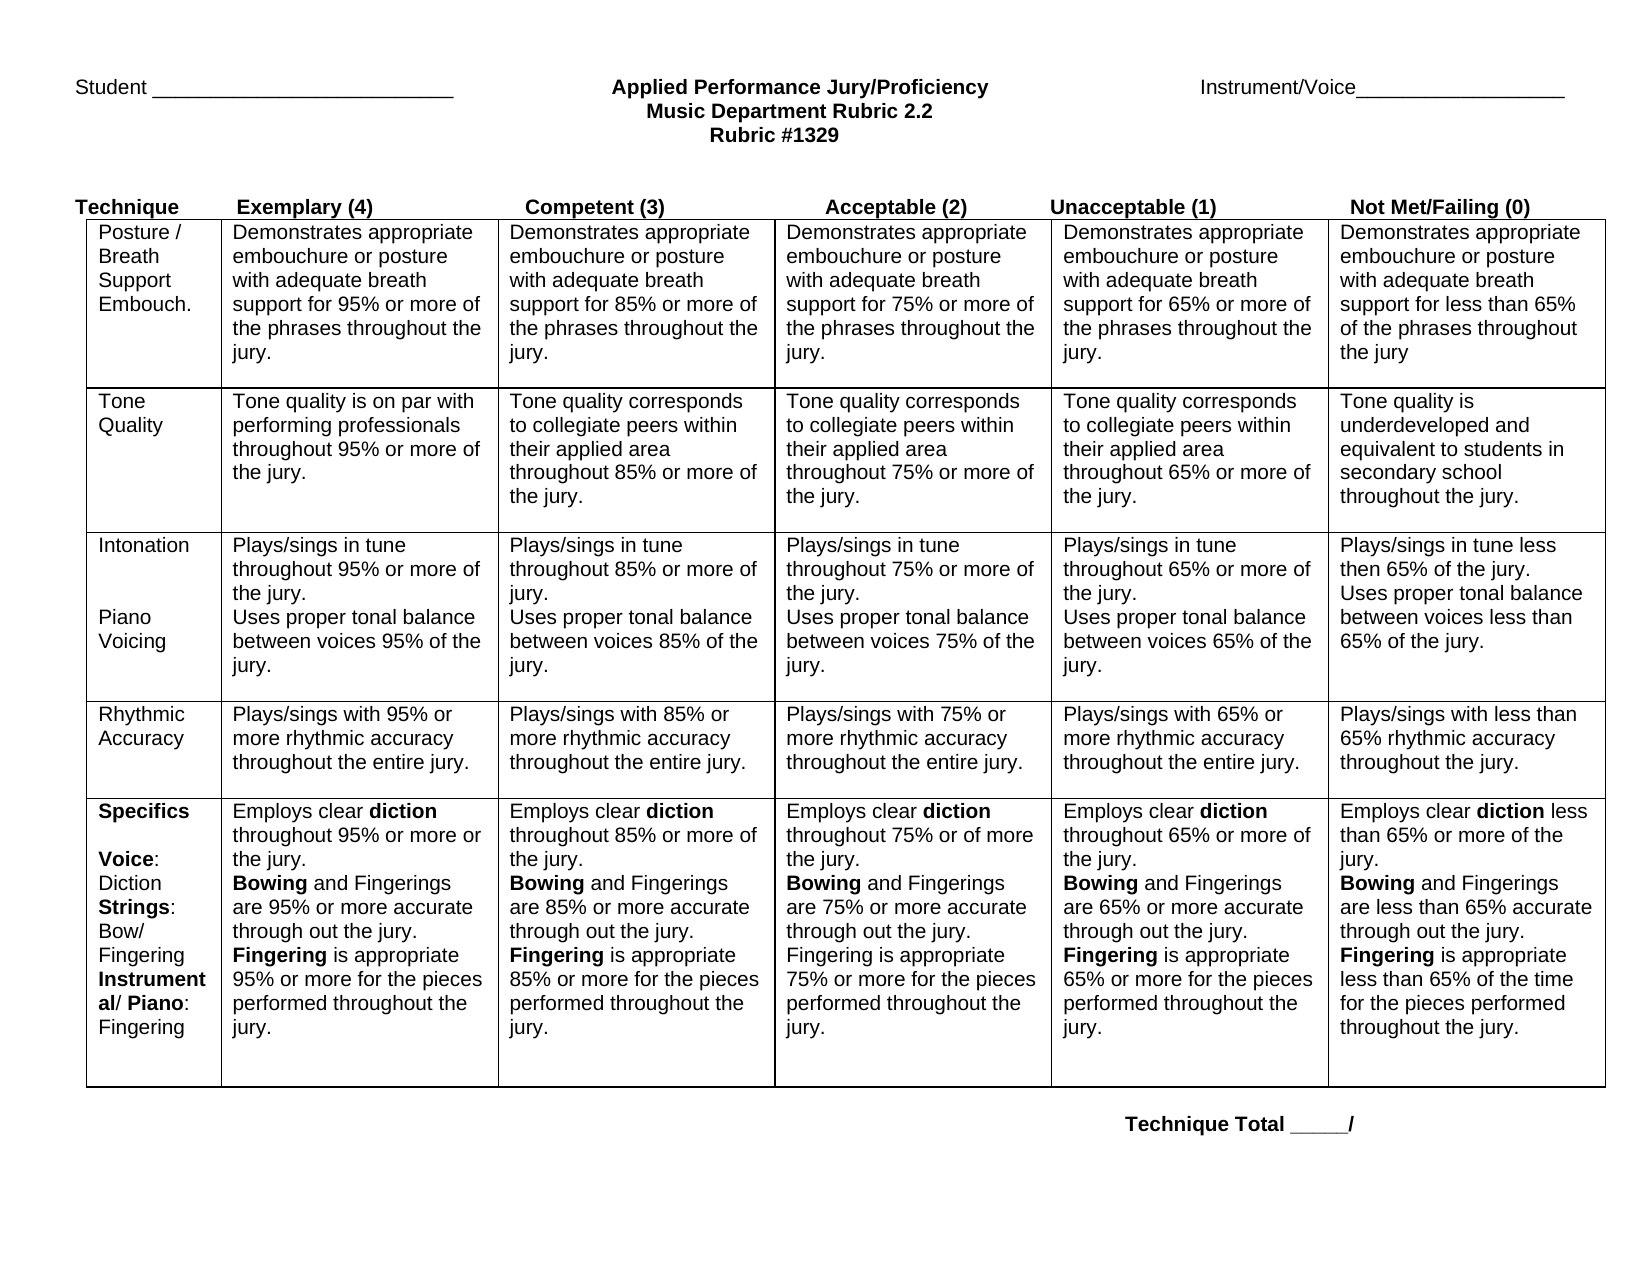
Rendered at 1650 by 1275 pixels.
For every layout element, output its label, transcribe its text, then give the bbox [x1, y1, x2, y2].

table_cell Employs clear diction throughout 75% or of more the jury. Bowing and Fingerings are 75% or more accurate through out the jury. Fingering is appropriate 75% or more for the pieces performed throughout the jury. [776, 799, 1051, 1086]
table_cell Tone Quality [87, 389, 221, 532]
text Student __________________________ Applied Performance Jury/Proficiency Instrument/Voice__________________ [75, 75, 1575, 99]
table_header Demonstrates appropriate embouchure or posture with adequate breath support for less than 65% of the phrases throughout the jury [1329, 220, 1605, 387]
table_cell Tone quality corresponds to collegiate peers within their applied area throughout 75% or more of the jury. [776, 389, 1051, 532]
table_cell Employs clear diction throughout 95% or more or the jury. Bowing and Fingerings are 95% or more accurate through out the jury. Fingering is appropriate 95% or more for the pieces performed throughout the jury. [222, 799, 498, 1086]
table_cell Plays/sings with less than 65% rhythmic accuracy throughout the jury. [1329, 702, 1605, 798]
table_header Demonstrates appropriate embouchure or posture with adequate breath support for 85% or more of the phrases throughout the jury. [499, 220, 774, 387]
table_cell Specifics Voice: Diction Strings: Bow/ Fingering Instrumental/ Piano: Fingering [87, 799, 221, 1086]
table_header Demonstrates appropriate embouchure or posture with adequate breath support for 75% or more of the phrases throughout the jury. [776, 220, 1051, 387]
table_header Posture / Breath Support Embouch. [87, 220, 221, 387]
table_header Demonstrates appropriate embouchure or posture with adequate breath support for 65% or more of the phrases throughout the jury. [1052, 220, 1328, 387]
table_cell Plays/sings in tune less then 65% of the jury. Uses proper tonal balance between voices less than 65% of the jury. [1329, 533, 1605, 701]
table_cell Plays/sings in tune throughout 85% or more of jury. Uses proper tonal balance between voices 85% of the jury. [499, 533, 774, 701]
table_cell Tone quality corresponds to collegiate peers within their applied area throughout 85% or more of the jury. [499, 389, 774, 532]
table_cell Rhythmic Accuracy [87, 702, 221, 798]
table_cell Intonation Piano Voicing [87, 533, 221, 701]
table_header Demonstrates appropriate embouchure or posture with adequate breath support for 95% or more of the phrases throughout the jury. [222, 220, 498, 387]
table_cell Plays/sings with 95% or more rhythmic accuracy throughout the entire jury. [222, 702, 498, 798]
text Technique Exemplary (4) Competent (3) Acceptable (2) Unacceptable (1) Not Met/Failing (0) [75, 195, 1575, 219]
table_cell Plays/sings in tune throughout 95% or more of the jury. Uses proper tonal balance between voices 95% of the jury. [222, 533, 498, 701]
table_cell Employs clear diction less than 65% or more of the jury. Bowing and Fingerings are less than 65% accurate through out the jury. Fingering is appropriate less than 65% of the time for the pieces performed throughout the jury. [1329, 799, 1605, 1086]
text Music Department Rubric 2.2 [600, 99, 1575, 123]
table_cell Tone quality corresponds to collegiate peers within their applied area throughout 65% or more of the jury. [1052, 389, 1328, 532]
text Rubric #1329 [675, 123, 1575, 147]
table_cell Plays/sings with 75% or more rhythmic accuracy throughout the entire jury. [776, 702, 1051, 798]
table_cell Employs clear diction throughout 65% or more of the jury. Bowing and Fingerings are 65% or more accurate through out the jury. Fingering is appropriate 65% or more for the pieces performed throughout the jury. [1052, 799, 1328, 1086]
table_cell Plays/sings in tune throughout 65% or more of the jury. Uses proper tonal balance between voices 65% of the jury. [1052, 533, 1328, 701]
table_cell Plays/sings in tune throughout 75% or more of the jury. Uses proper tonal balance between voices 75% of the jury. [776, 533, 1051, 701]
text Technique Total _____/ [1125, 1111, 1575, 1135]
table_cell Plays/sings with 85% or more rhythmic accuracy throughout the entire jury. [499, 702, 774, 798]
table_cell Plays/sings with 65% or more rhythmic accuracy throughout the entire jury. [1052, 702, 1328, 798]
table_cell Tone quality is underdeveloped and equivalent to students in secondary school throughout the jury. [1329, 389, 1605, 532]
table_cell Employs clear diction throughout 85% or more of the jury. Bowing and Fingerings are 85% or more accurate through out the jury. Fingering is appropriate 85% or more for the pieces performed throughout the jury. [499, 799, 774, 1086]
table_cell Tone quality is on par with performing professionals throughout 95% or more of the jury. [222, 389, 498, 532]
